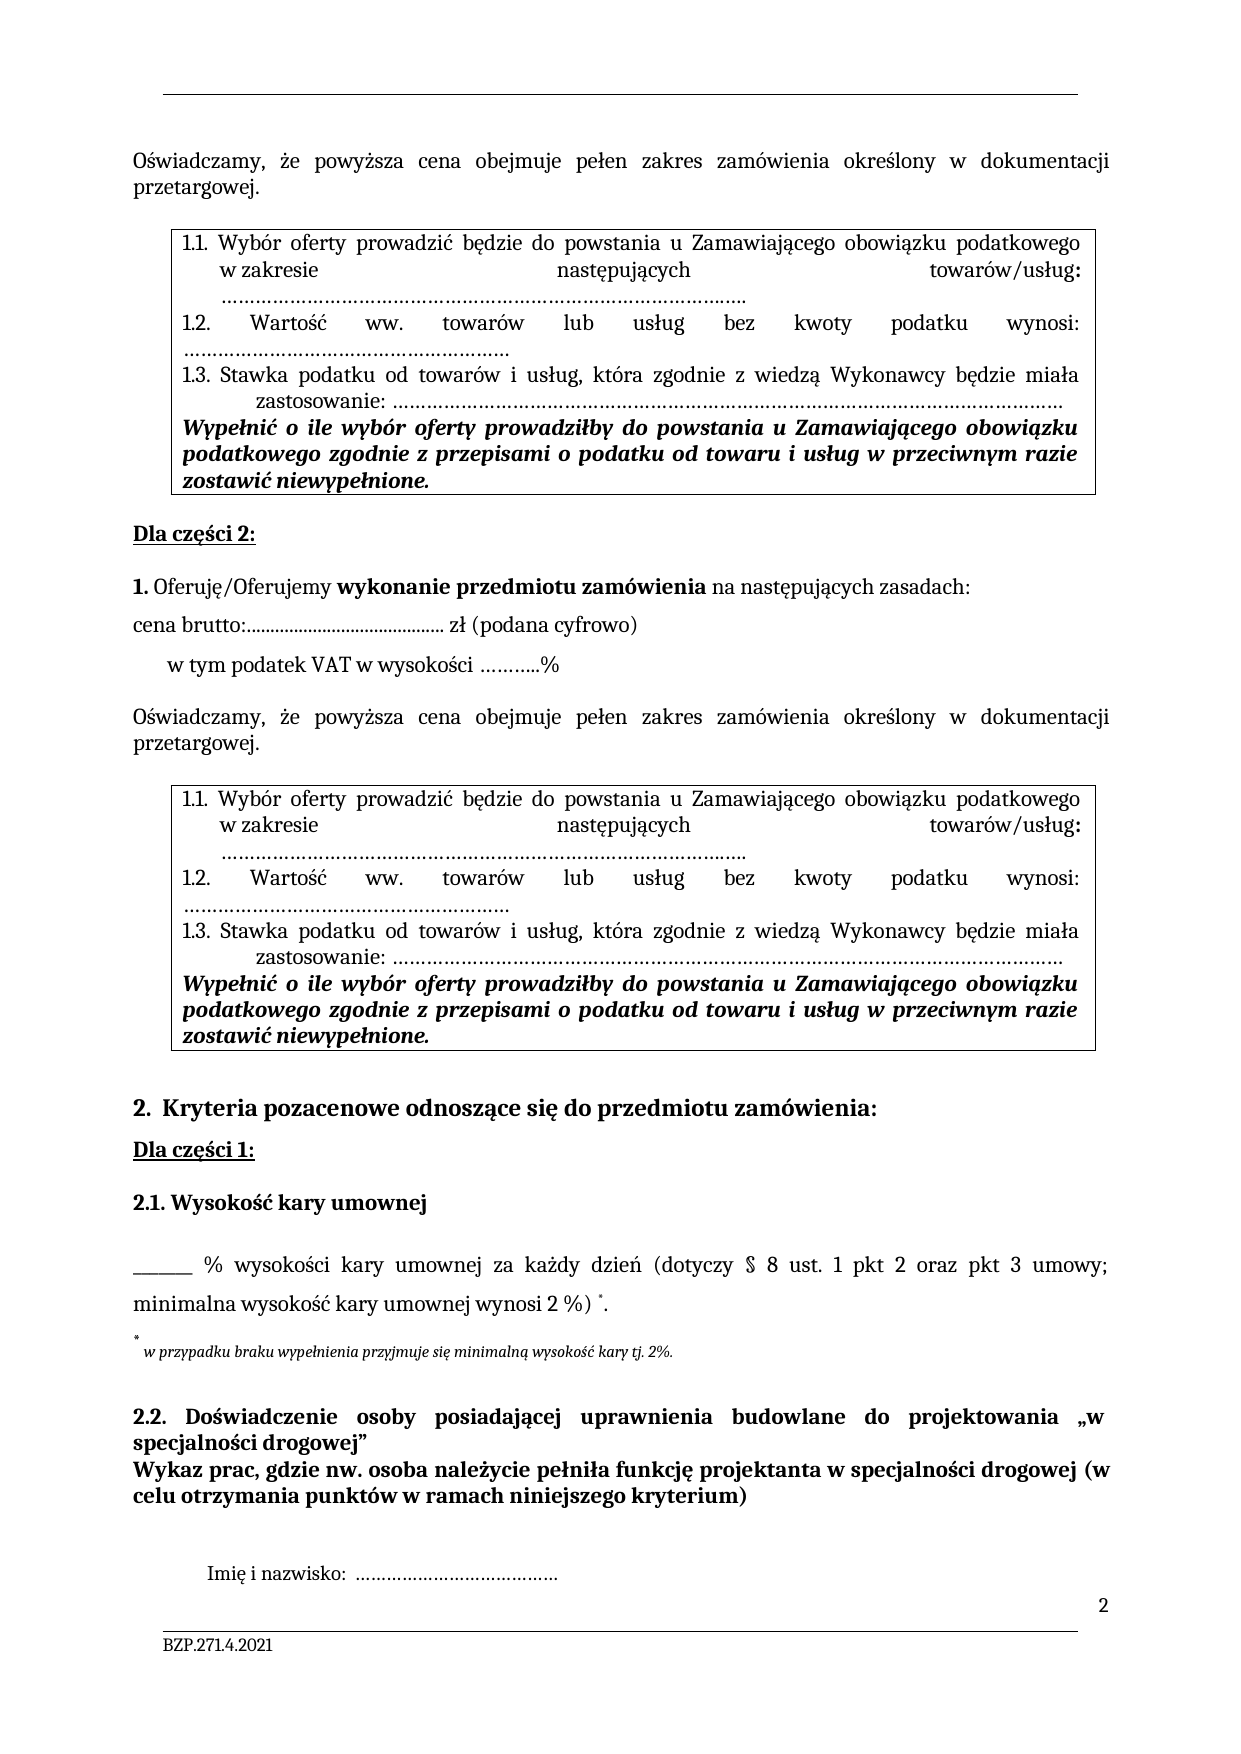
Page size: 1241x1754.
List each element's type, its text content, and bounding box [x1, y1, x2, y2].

text cena brutto:.......................................... zł (podana cyfrowo) [133, 612, 1110, 638]
table_header 1.1. Wybór oferty prowadzić będzie do powstania u Zamawiającego obowiązku podatkowego w zakresie następujących towarów/usług: …………………………………………………………………………….…. 1.2. Wartość ww. towarów lub usług bez kwoty podatku wynosi: ………………………………………………… 1.3. Stawka podatku od towarów i usług, która zgodnie z wiedzą Wykonawcy będzie miała zastosowanie: ……………………………………………………………………………………………………… Wypełnić o ile wybór oferty prowadziłby do powstania u Zamawiającego obowiązku podatkowego zgodnie z przepisami o podatku od towaru i usług w przeciwnym razie zostawić niewypełnione. [172, 230, 1095, 494]
text 1. Oferuję/Oferujemy wykonanie przedmiotu zamówienia na następujących zasadach: [133, 574, 1110, 600]
list Imię i nazwisko: ………………………………… [207, 1562, 1110, 1586]
text Dla części 2: [133, 521, 1110, 547]
text Oświadczamy, że powyższa cena obejmuje pełen zakres zamówienia określony w dokumentacji przetargowej. [133, 703, 1110, 756]
text Dla części 1: [133, 1137, 1104, 1163]
text 2.1. Wysokość kary umownej [133, 1189, 1104, 1216]
text Wykaz prac, gdzie nw. osoba należycie pełniła funkcję projektanta w specjalności drogowej (w celu otrzymania punktów w ramach niniejszego kryterium) [133, 1456, 1110, 1509]
text 2. Kryteria pozacenowe odnoszące się do przedmiotu zamówienia: [133, 1094, 1110, 1122]
text * w przypadku braku wypełnienia przyjmuje się minimalną wysokość kary tj. 2%. [133, 1331, 1110, 1364]
text 2.2. Doświadczenie osoby posiadającej uprawnienia budowlane do projektowania „w specjalności drogowej” [133, 1404, 1110, 1456]
table_header 1.1. Wybór oferty prowadzić będzie do powstania u Zamawiającego obowiązku podatkowego w zakresie następujących towarów/usług: …………………………………………………………………………….…. 1.2. Wartość ww. towarów lub usług bez kwoty podatku wynosi: ………………………………………………… 1.3. Stawka podatku od towarów i usług, która zgodnie z wiedzą Wykonawcy będzie miała zastosowanie: ……………………………………………………………………………………………………… Wypełnić o ile wybór oferty prowadziłby do powstania u Zamawiającego obowiązku podatkowego zgodnie z przepisami o podatku od towaru i usług w przeciwnym razie zostawić niewypełnione. [172, 786, 1095, 1049]
text Oświadczamy, że powyższa cena obejmuje pełen zakres zamówienia określony w dokumentacji przetargowej. [133, 148, 1110, 200]
text _______ % wysokości kary umownej za każdy dzień (dotyczy § 8 ust. 1 pkt 2 oraz pkt 3 umowy; minimalna wysokość kary umownej wynosi 2 %) *. [133, 1252, 1110, 1318]
text w tym podatek VAT w wysokości ………..% [162, 651, 1110, 678]
